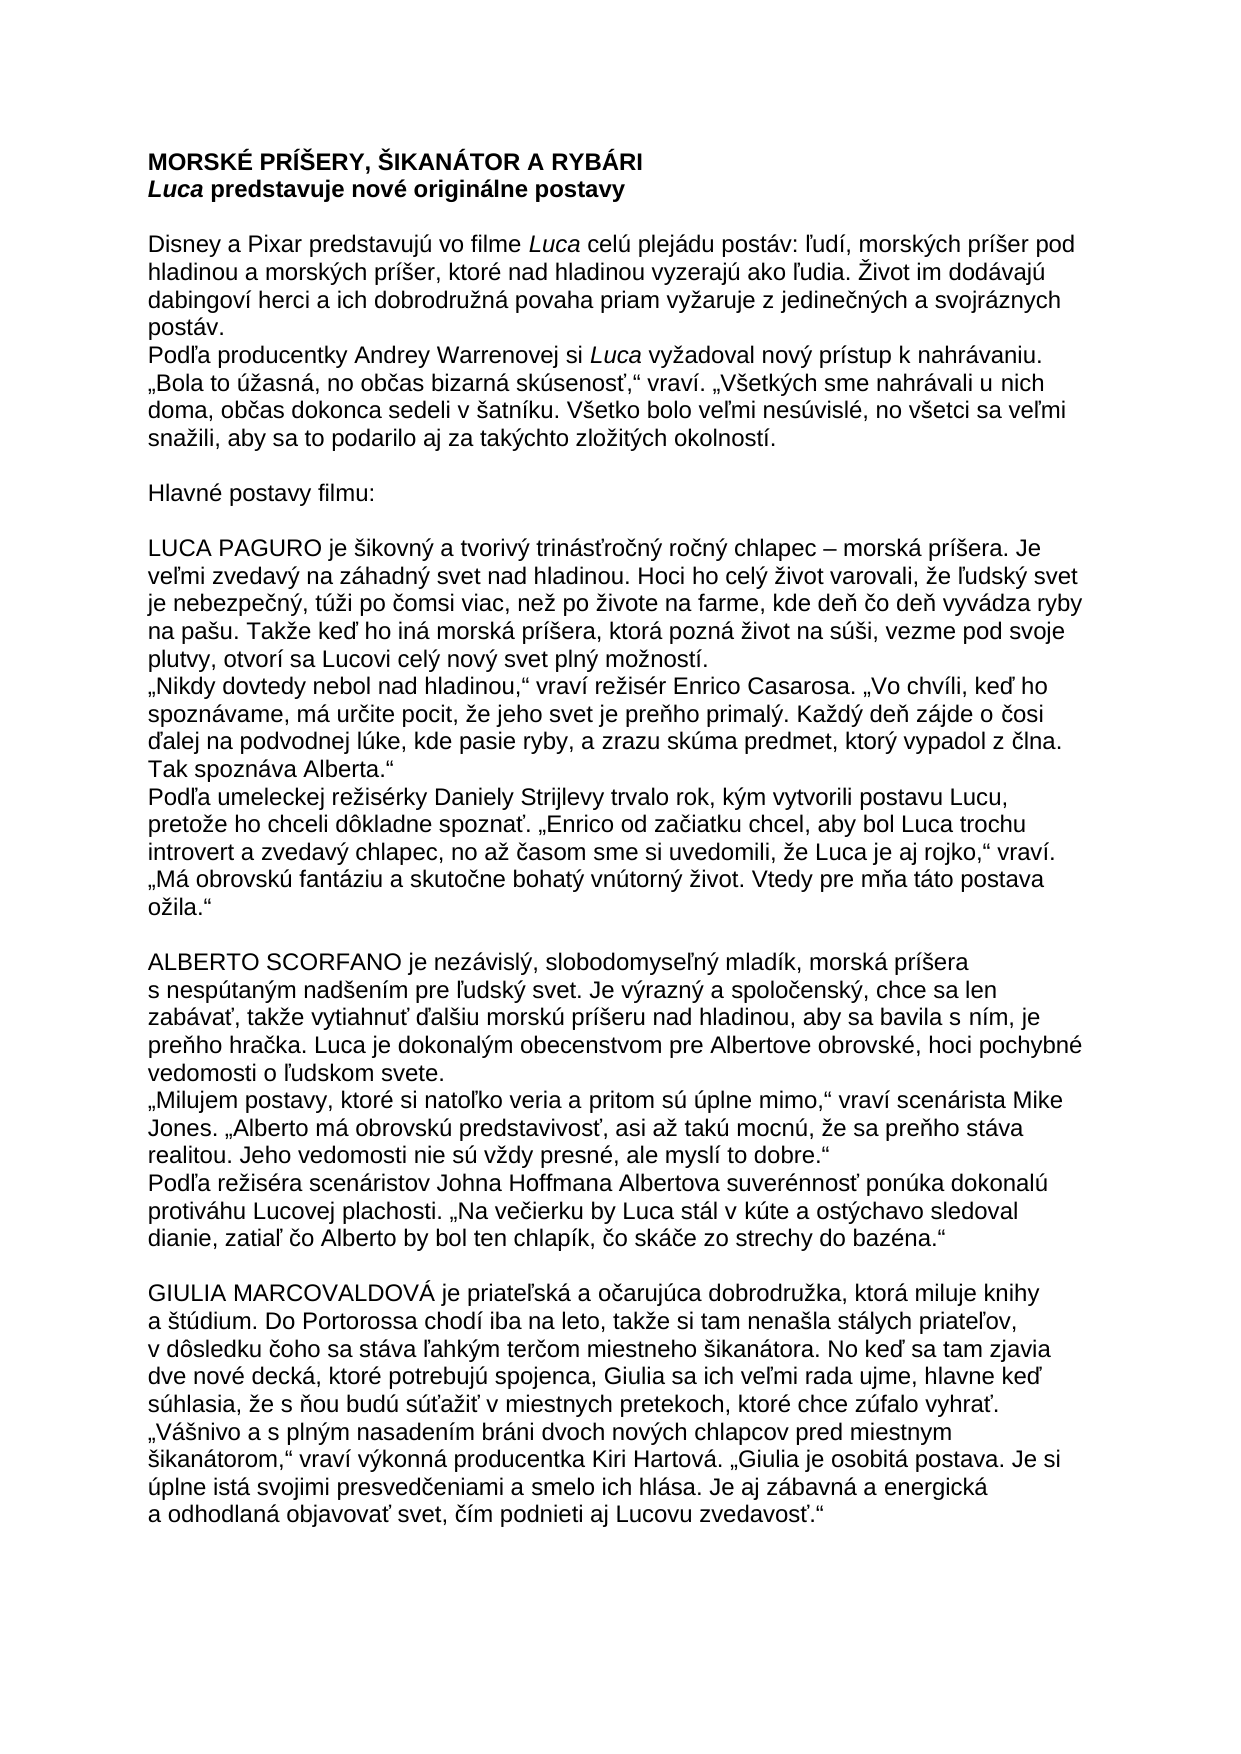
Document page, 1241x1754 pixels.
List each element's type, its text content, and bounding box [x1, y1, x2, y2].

text Podľa umeleckej režisérky Daniely Strijlevy trvalo rok, kým vytvorili postavu Lucu, pretože ho chceli dôkladne spoznať. „Enrico od začiatku chcel, aby bol Luca trochu introvert a zvedavý chlapec, no až časom sme si uvedomili, že Luca je aj rojko,“ vraví. „Má obrovskú fantáziu a skutočne bohatý vnútorný život. Vtedy pre mňa táto postava ožila.“ [148, 782, 1093, 921]
text Luca predstavuje nové originálne postavy [148, 175, 1093, 203]
text Hlavné postavy filmu: [148, 479, 1093, 506]
text „Vášnivo a s plným nasadením bráni dvoch nových chlapcov pred miestnym šikanátorom,“ vraví výkonná producentka Kiri Hartová. „Giulia je osobitá postava. Je si úplne istá svojimi presvedčeniami a smelo ich hlása. Je aj zábavná a energická a odhodlaná objavovať svet, čím podnieti aj Lucovu zvedavosť.“ [148, 1417, 1093, 1528]
text „Milujem postavy, ktoré si natoľko veria a pritom sú úplne mimo,“ vraví scenárista Mike Jones. „Alberto má obrovskú predstavivosť, asi až takú mocnú, že sa preňho stáva realitou. Jeho vedomosti nie sú vždy presné, ale myslí to dobre.“ [148, 1086, 1093, 1169]
text LUCA PAGURO je šikovný a tvorivý trinásťročný ročný chlapec – morská príšera. Je veľmi zvedavý na záhadný svet nad hladinou. Hoci ho celý život varovali, že ľudský svet je nebezpečný, túži po čomsi viac, než po živote na farme, kde deň čo deň vyvádza ryby na pašu. Takže keď ho iná morská príšera, ktorá pozná život na súši, vezme pod svoje plutvy, otvorí sa Lucovi celý nový svet plný možností. [148, 534, 1093, 672]
text Podľa režiséra scenáristov Johna Hoffmana Albertova suverénnosť ponúka dokonalú protiváhu Lucovej plachosti. „Na večierku by Luca stál v kúte a ostýchavo sledoval dianie, zatiaľ čo Alberto by bol ten chlapík, čo skáče zo strechy do bazéna.“ [148, 1169, 1093, 1252]
text Podľa producentky Andrey Warrenovej si Luca vyžadoval nový prístup k nahrávaniu. „Bola to úžasná, no občas bizarná skúsenosť,“ vraví. „Všetkých sme nahrávali u nich doma, občas dokonca sedeli v šatníku. Všetko bolo veľmi nesúvislé, no všetci sa veľmi snažili, aby sa to podarilo aj za takýchto zložitých okolností. [148, 341, 1093, 451]
text GIULIA MARCOVALDOVÁ je priateľská a očarujúca dobrodružka, ktorá miluje knihy a štúdium. Do Portorossa chodí iba na leto, takže si tam nenašla stálych priateľov, v dôsledku čoho sa stáva ľahkým terčom miestneho šikanátora. No keď sa tam zjavia dve nové decká, ktoré potrebujú spojenca, Giulia sa ich veľmi rada ujme, hlavne keď súhlasia, že s ňou budú súťažiť v miestnych pretekoch, ktoré chce zúfalo vyhrať. [148, 1279, 1093, 1417]
text „Nikdy dovtedy nebol nad hladinou,“ vraví režisér Enrico Casarosa. „Vo chvíli, keď ho spoznávame, má určite pocit, že jeho svet je preňho primalý. Každý deň zájde o čosi ďalej na podvodnej lúke, kde pasie ryby, a zrazu skúma predmet, ktorý vypadol z člna. Tak spoznáva Alberta.“ [148, 672, 1093, 782]
text MORSKÉ PRÍŠERY, ŠIKANÁTOR A RYBÁRI [148, 148, 1093, 175]
text Disney a Pixar predstavujú vo filme Luca celú plejádu postáv: ľudí, morských príšer pod hladinou a morských príšer, ktoré nad hladinou vyzerajú ako ľudia. Život im dodávajú dabingoví herci a ich dobrodružná povaha priam vyžaruje z jedinečných a svojráznych postáv. [148, 230, 1093, 341]
text ALBERTO SCORFANO je nezávislý, slobodomyseľný mladík, morská príšera s nespútaným nadšením pre ľudský svet. Je výrazný a spoločenský, chce sa len zabávať, takže vytiahnuť ďalšiu morskú príšeru nad hladinou, aby sa bavila s ním, je preňho hračka. Luca je dokonalým obecenstvom pre Albertove obrovské, hoci pochybné vedomosti o ľudskom svete. [148, 948, 1093, 1086]
